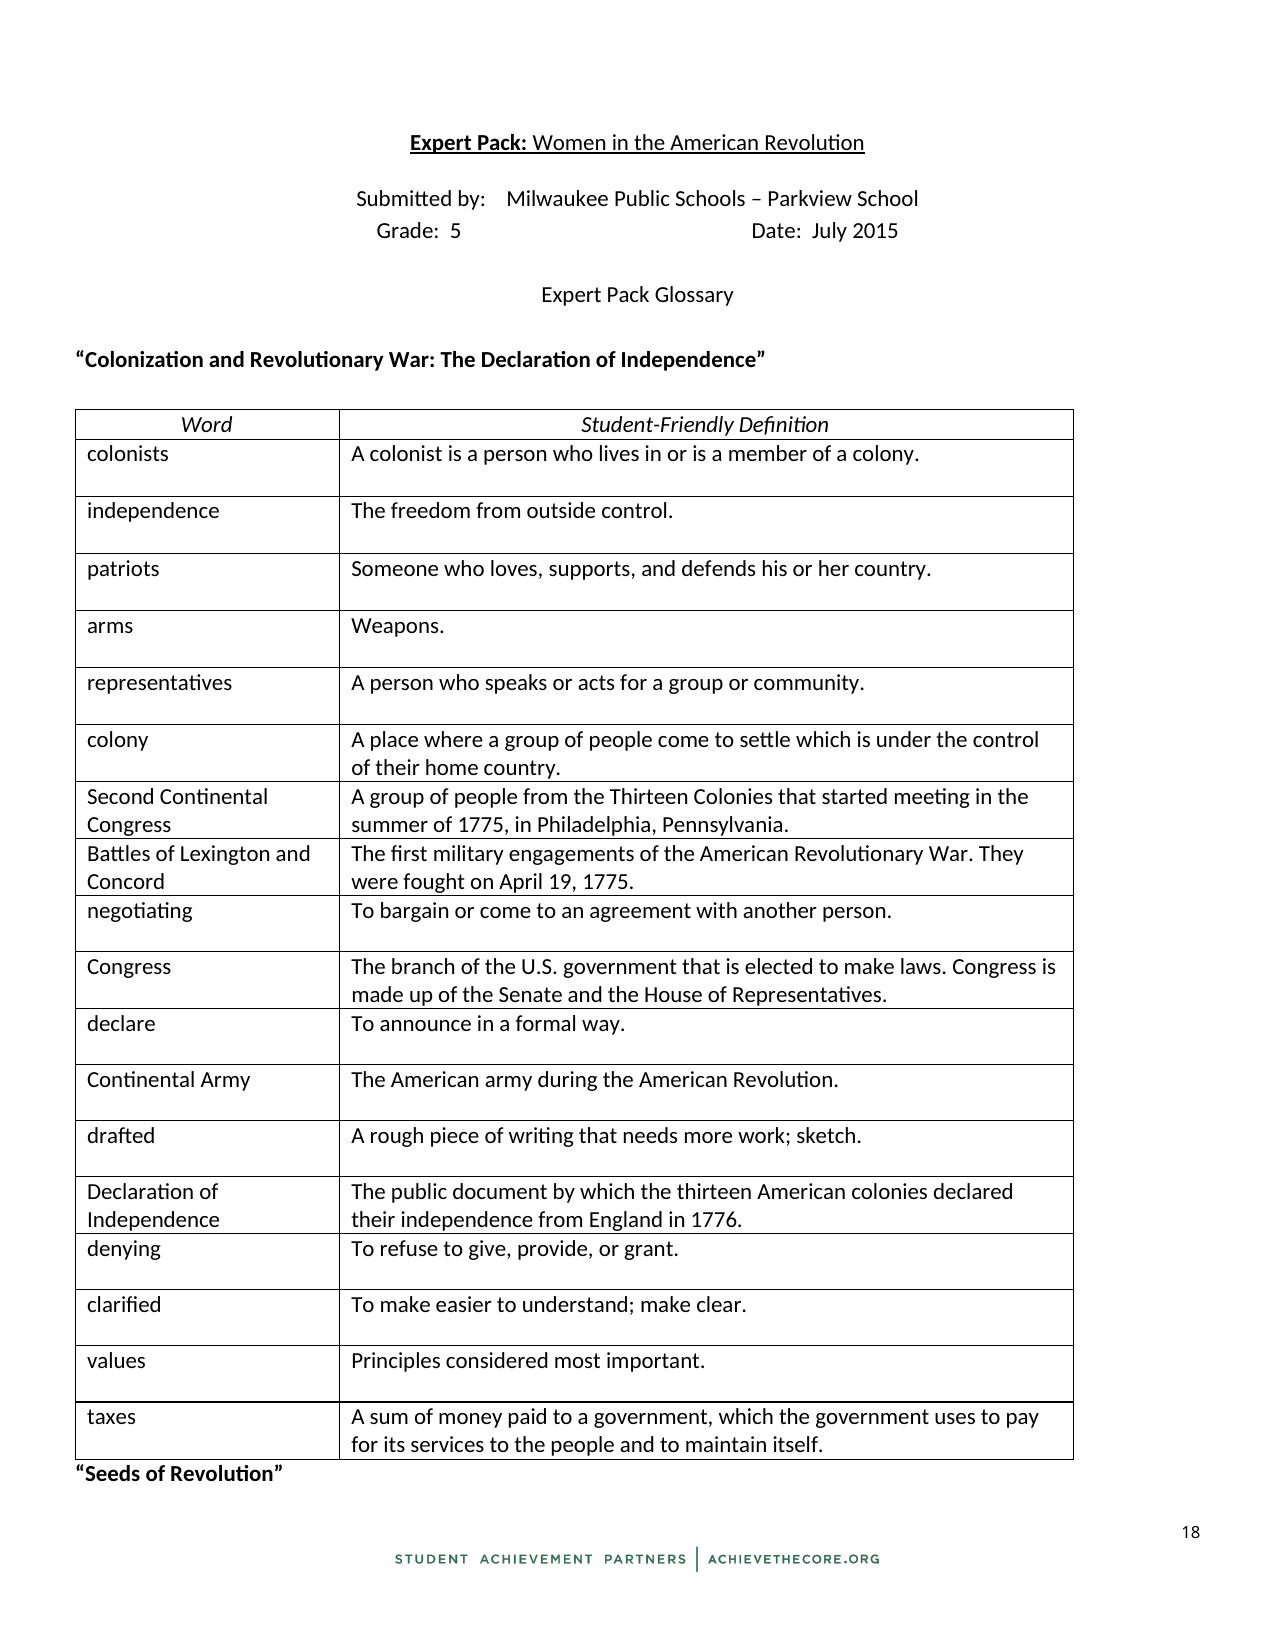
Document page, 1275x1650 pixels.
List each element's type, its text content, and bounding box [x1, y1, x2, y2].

table_cell independence [76, 497, 339, 553]
table_cell The American army during the American Revolution. [340, 1065, 1073, 1120]
table_cell A place where a group of people come to settle which is under the control of their home country. [340, 725, 1073, 781]
table_cell values [76, 1346, 339, 1401]
text “Seeds of Revolution” [75, 1459, 1200, 1488]
table_cell negotiating [76, 896, 339, 951]
table_cell Second Continental Congress [76, 782, 339, 838]
table_cell To announce in a formal way. [340, 1009, 1073, 1064]
table_cell taxes [76, 1403, 339, 1458]
table_cell patriots [76, 554, 339, 610]
table_cell To refuse to give, provide, or grant. [340, 1234, 1073, 1289]
table_cell Declaration of Independence [76, 1177, 339, 1233]
text Expert Pack: Women in the American Revolution [75, 128, 1200, 156]
table_cell The first military engagements of the American Revolutionary War. They were fought on April 19, 1775. [340, 839, 1073, 895]
table_cell colony [76, 725, 339, 781]
table_cell A colonist is a person who lives in or is a member of a colony. [340, 440, 1073, 496]
table_cell Battles of Lexington and Concord [76, 839, 339, 895]
picture [384, 1543, 892, 1575]
table_cell Continental Army [76, 1065, 339, 1120]
table_cell The public document by which the thirteen American colonies declared their independence from England in 1776. [340, 1177, 1073, 1233]
table_cell denying [76, 1234, 339, 1289]
table_cell To make easier to understand; make clear. [340, 1290, 1073, 1345]
table_cell The freedom from outside control. [340, 497, 1073, 553]
table_cell A group of people from the Thirteen Colonies that started meeting in the summer of 1775, in Philadelphia, Pennsylvania. [340, 782, 1073, 838]
text “Colonization and Revolutionary War: The Declaration of Independence” [75, 345, 1200, 373]
text Expert Pack Glossary [75, 281, 1200, 309]
table_cell To bargain or come to an agreement with another person. [340, 896, 1073, 951]
table_cell Someone who loves, supports, and defends his or her country. [340, 554, 1073, 610]
table_header Word [76, 410, 339, 438]
table_cell A sum of money paid to a government, which the government uses to pay for its services to the people and to maintain itself. [340, 1403, 1073, 1458]
table_cell drafted [76, 1121, 339, 1176]
table_cell A person who speaks or acts for a group or community. [340, 668, 1073, 724]
table_cell Congress [76, 952, 339, 1008]
table_cell A rough piece of writing that needs more work; sketch. [340, 1121, 1073, 1176]
table_cell clarified [76, 1290, 339, 1345]
table_cell colonists [76, 440, 339, 496]
table_cell arms [76, 611, 339, 667]
table_cell Principles considered most important. [340, 1346, 1073, 1401]
table_cell declare [76, 1009, 339, 1064]
table_header Student-Friendly Definition [340, 410, 1073, 438]
text Grade: 5 Date: July 2015 [75, 216, 1200, 244]
table_cell The branch of the U.S. government that is elected to make laws. Congress is made up of the Senate and the House of Representatives. [340, 952, 1073, 1008]
table_cell representatives [76, 668, 339, 724]
text Submitted by: Milwaukee Public Schools – Parkview School [75, 184, 1200, 212]
table_cell Weapons. [340, 611, 1073, 667]
